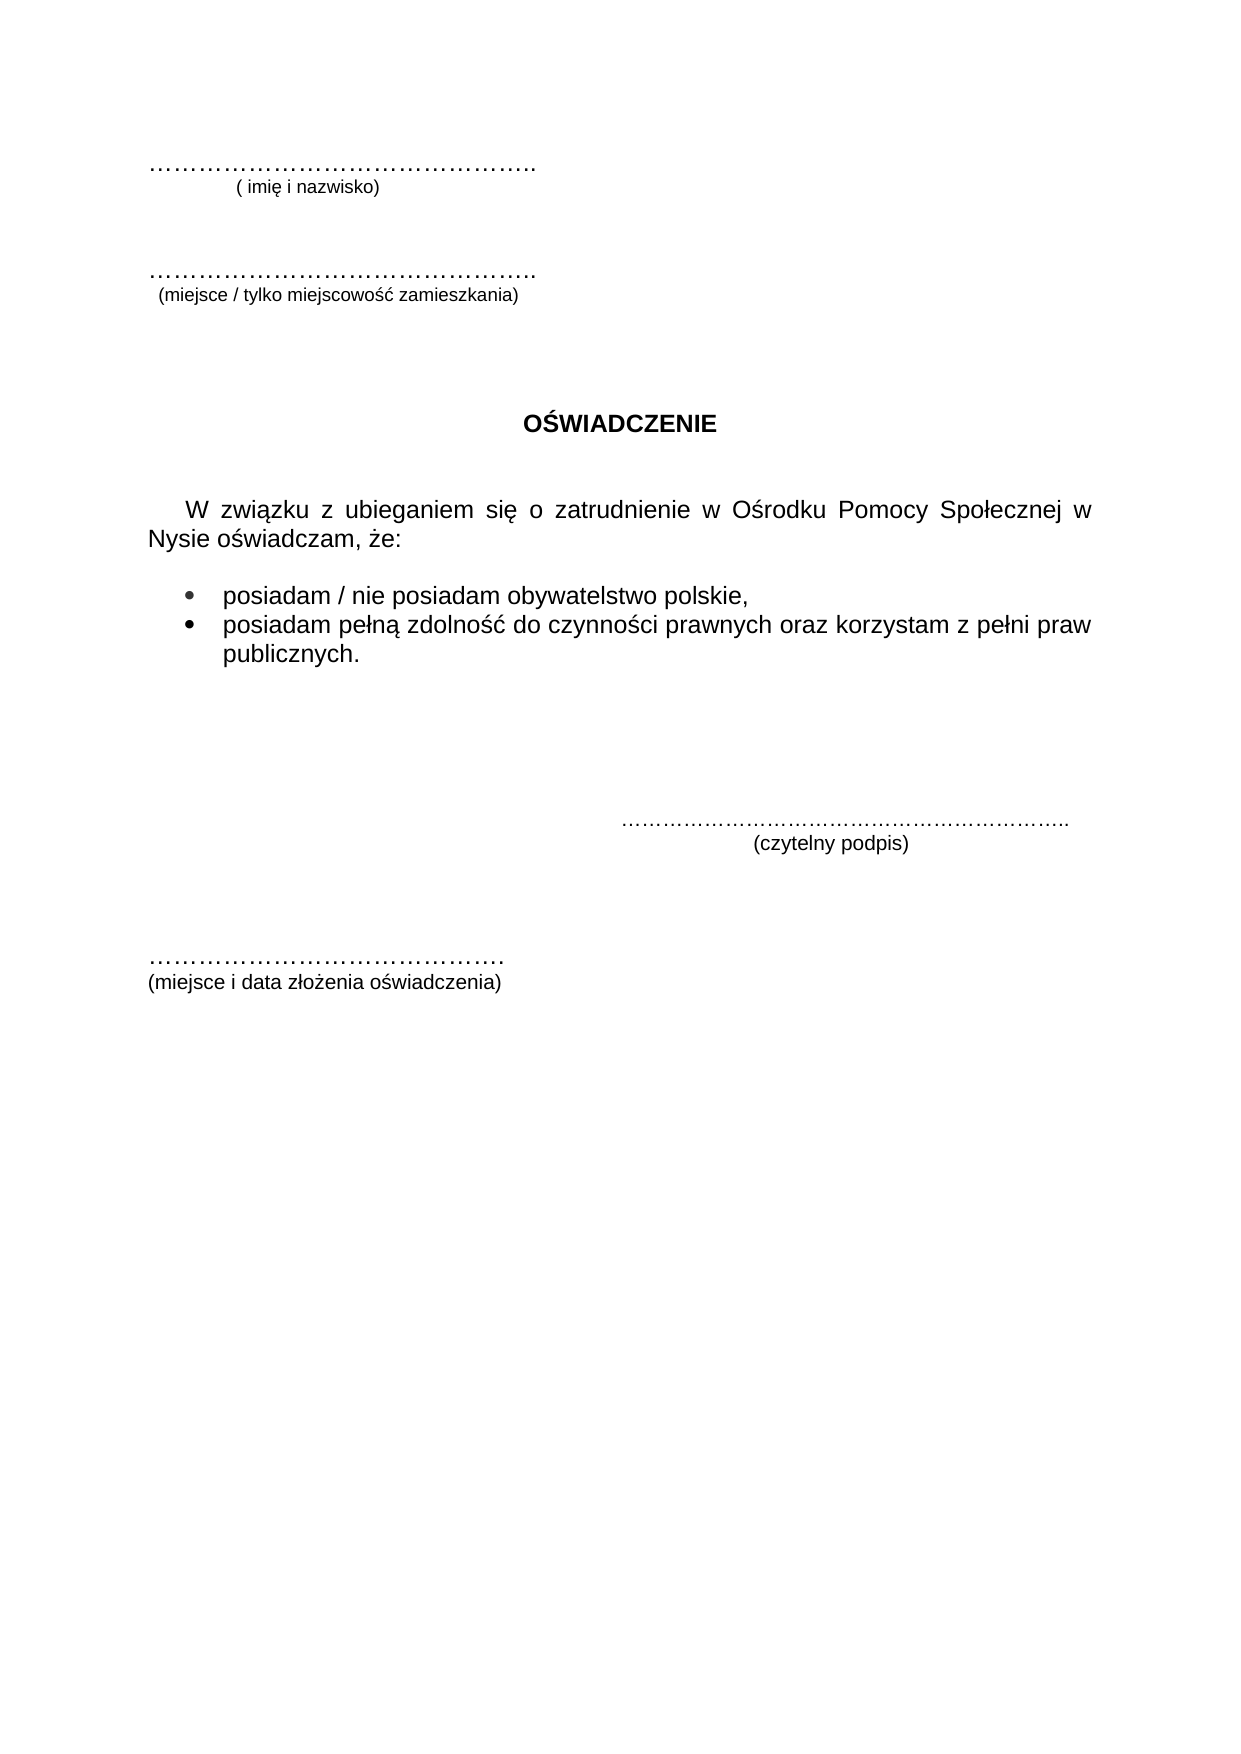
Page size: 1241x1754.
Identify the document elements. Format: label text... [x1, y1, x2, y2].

text ( imię i nazwisko) [148, 176, 1093, 198]
text (czytelny podpis) [148, 831, 1093, 855]
text OŚWIADCZENIE [148, 409, 1093, 438]
text ……………………………………….. [148, 255, 1093, 284]
text ……………………………………. [148, 941, 1093, 970]
text (miejsce / tylko miejscowość zamieszkania) [148, 284, 1093, 306]
text ……………………………………………………….. [148, 807, 1093, 831]
list posiadam / nie posiadam obywatelstwo polskie, [185, 581, 1093, 610]
text (miejsce i data złożenia oświadczenia) [148, 970, 1093, 994]
list posiadam pełną zdolność do czynności prawnych oraz korzystam z pełni praw publicznych. [185, 610, 1093, 668]
text W związku z ubieganiem się o zatrudnienie w Ośrodku Pomocy Społecznej w Nysie oświadczam, że: [148, 495, 1093, 553]
text ……………………………………….. [148, 148, 1093, 176]
